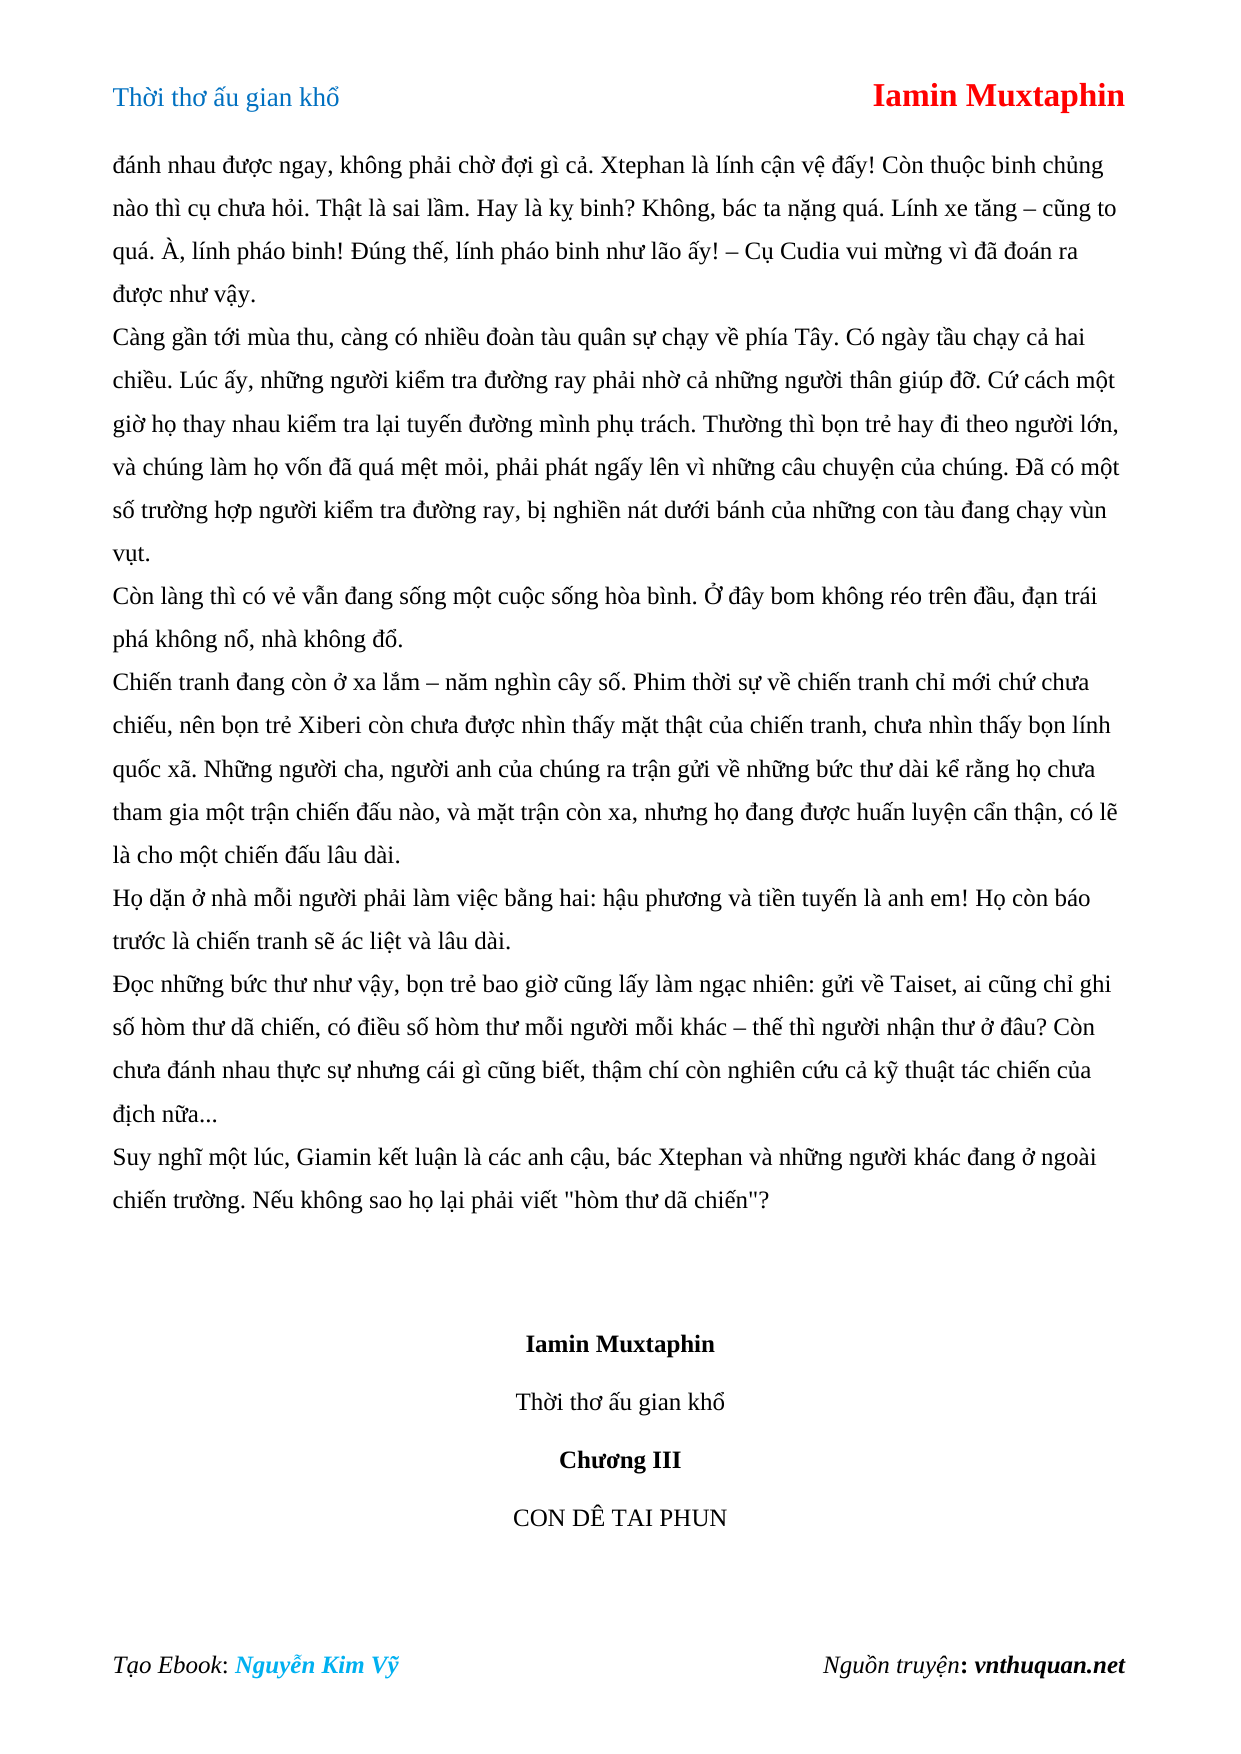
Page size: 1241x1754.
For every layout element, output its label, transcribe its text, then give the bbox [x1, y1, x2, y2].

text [112, 150, 1128, 1257]
text CON DÊ TAI PHUN [112, 1503, 1128, 1532]
text Thời thơ ấu gian khổ [112, 1387, 1128, 1416]
text Iamin Muxtaphin [112, 1329, 1128, 1358]
text Chương III [112, 1445, 1128, 1474]
